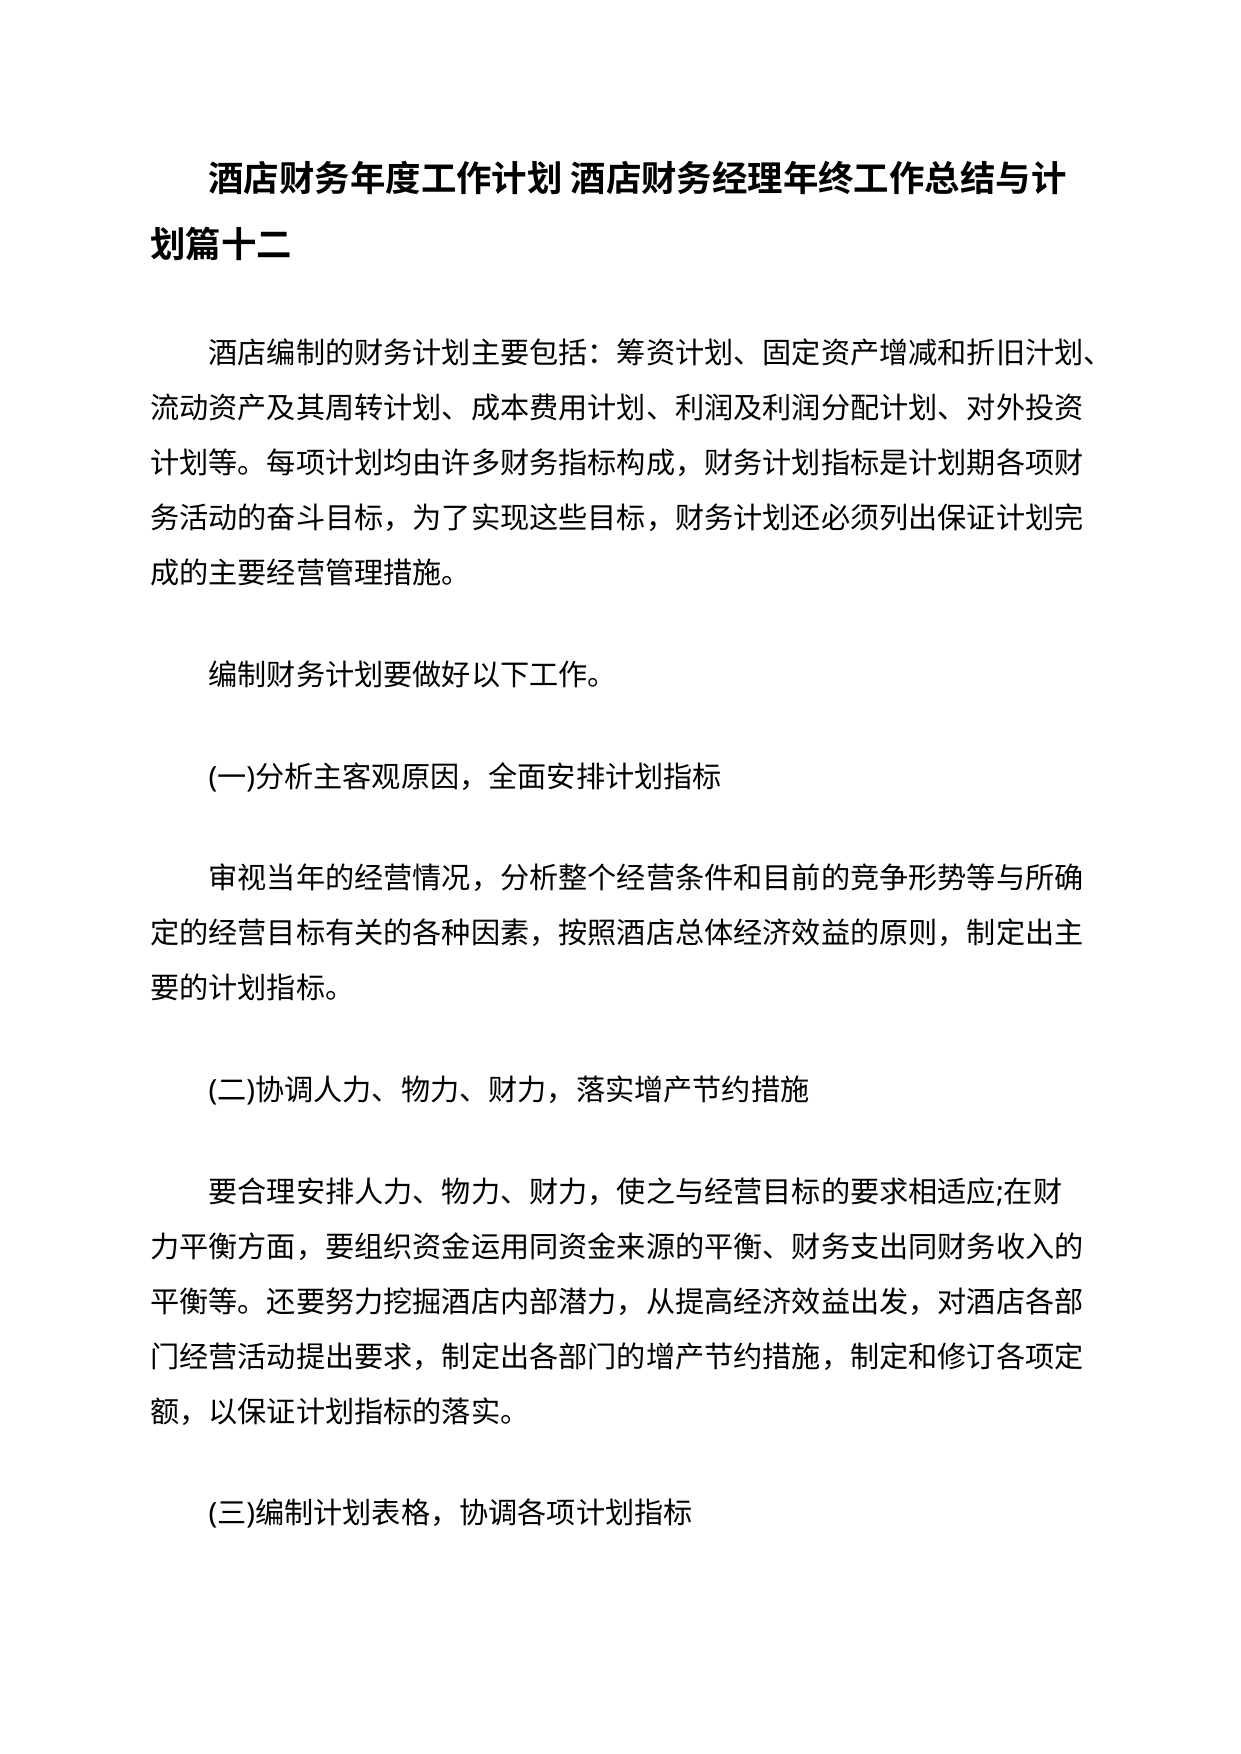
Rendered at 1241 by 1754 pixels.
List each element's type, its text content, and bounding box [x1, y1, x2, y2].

text 编制财务计划要做好以下工作。 [150, 651, 1090, 694]
text 酒店财务年度工作计划 酒店财务经理年终工作总结与计划篇十二 [150, 150, 1090, 268]
text 酒店编制的财务计划主要包括：筹资计划、固定资产增减和折旧汁划、流动资产及其周转计划、成本费用计划、利润及利润分配计划、对外投资计划等。每项计划均由许多财务指标构成，财务计划指标是计划期各项财务活动的奋斗目标，为了实现这些目标，财务计划还必须列出保证计划完成的主要经营管理措施。 [150, 330, 1090, 592]
text (三)编制计划表格，协调各项计划指标 [150, 1490, 1090, 1532]
text 要合理安排人力、物力、财力，使之与经营目标的要求相适应;在财力平衡方面，要组织资金运用同资金来源的平衡、财务支出同财务收入的平衡等。还要努力挖掘酒店内部潜力，从提高经济效益出发，对酒店各部门经营活动提出要求，制定出各部门的增产节约措施，制定和修订各项定额，以保证计划指标的落实。 [150, 1169, 1090, 1431]
text (一)分析主客观原因，全面安排计划指标 [150, 753, 1090, 796]
text (二)协调人力、物力、财力，落实增产节约措施 [150, 1067, 1090, 1109]
text 审视当年的经营情况，分析整个经营条件和目前的竞争形势等与所确定的经营目标有关的各种因素，按照酒店总体经济效益的原则，制定出主要的计划指标。 [150, 855, 1090, 1007]
